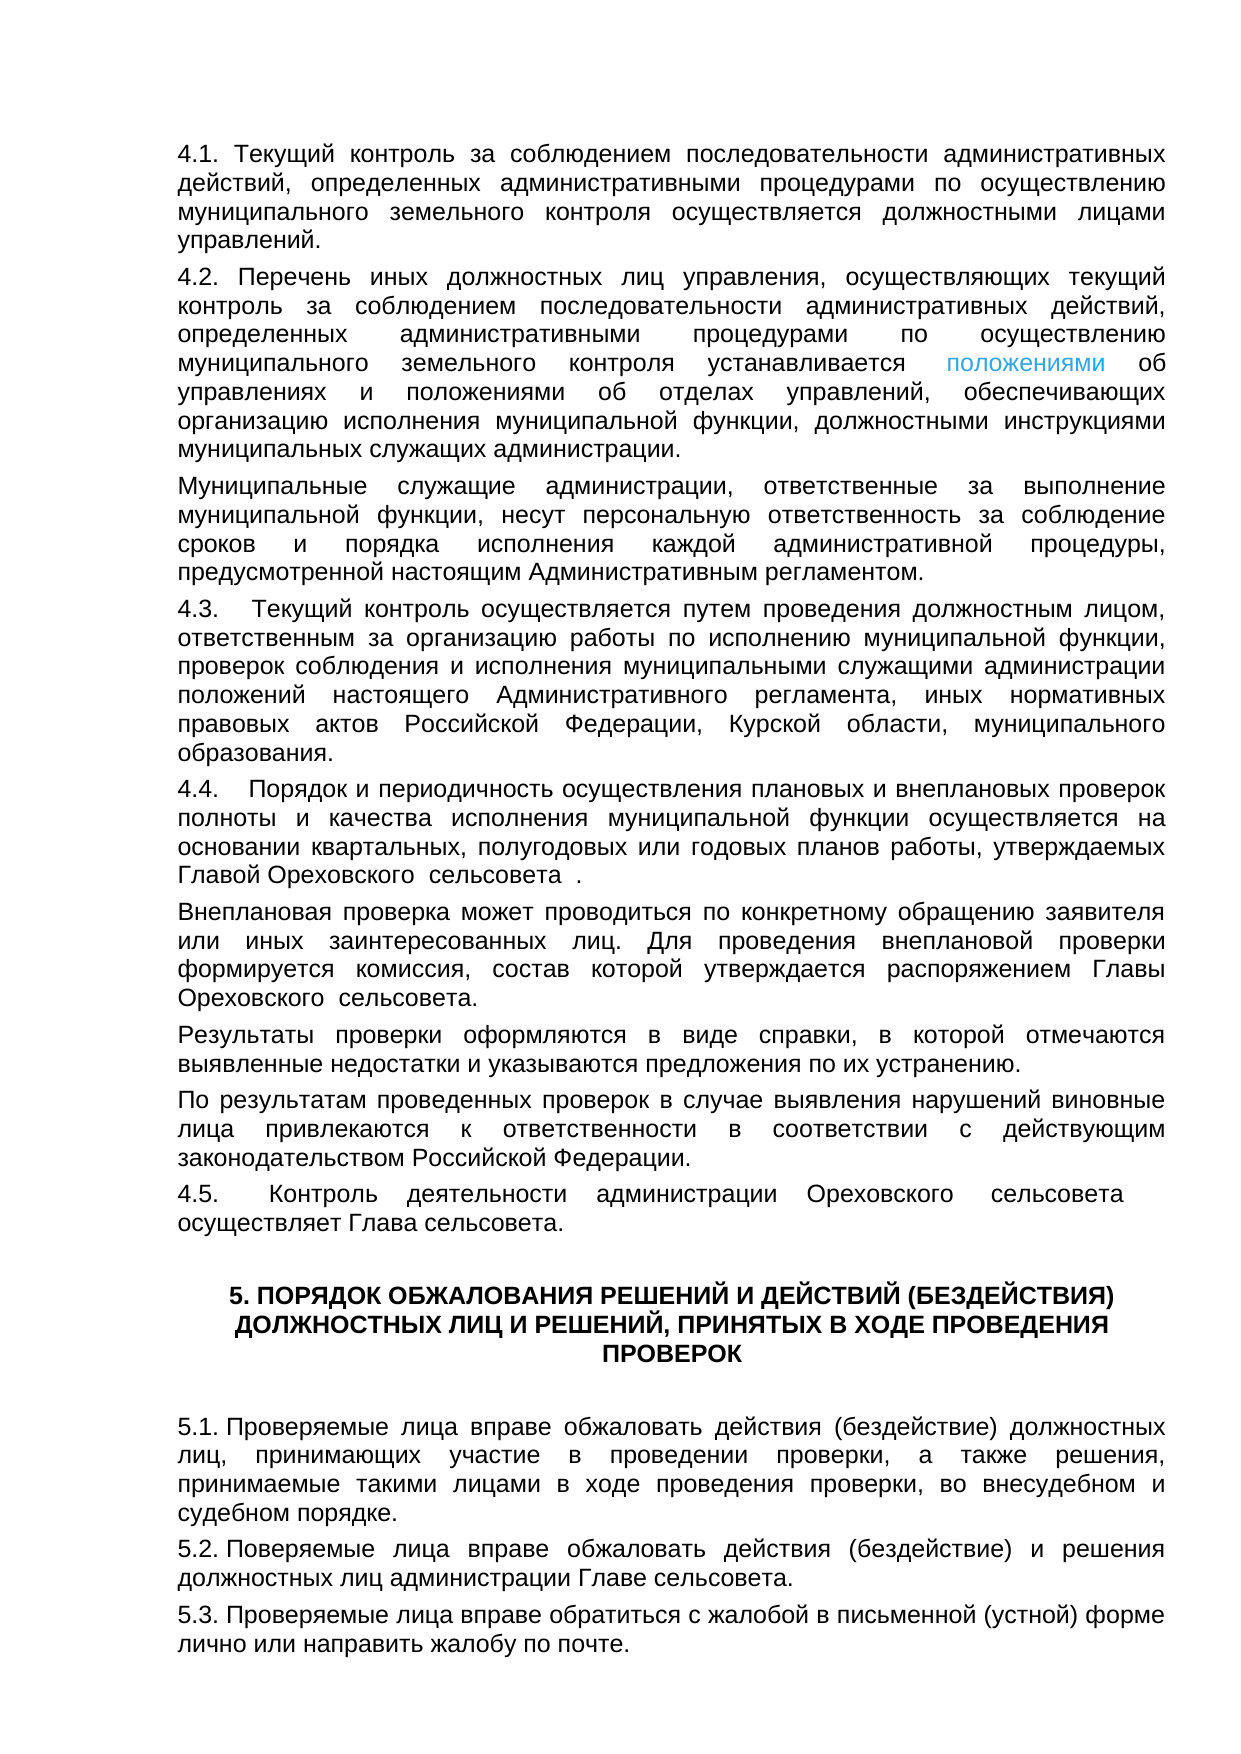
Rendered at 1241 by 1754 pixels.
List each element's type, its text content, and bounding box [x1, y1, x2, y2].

text Внеплановая проверка может проводиться по конкретному обращению заявителя или иных заинтересованных лиц. Для проведения внеплановой проверки формируется комиссия, состав которой утверждается распоряжением Главы Ореховского сельсовета. [177, 897, 1167, 1012]
text По результатам проведенных проверок в случае выявления нарушений виновные лица привлекаются к ответственности в соответствии с действующим законодательством Российской Федерации. [177, 1085, 1167, 1171]
text 4.4. Порядок и периодичность осуществления плановых и внеплановых проверок полноты и качества исполнения муниципальной функции осуществляется на основании квартальных, полугодовых или годовых планов работы, утверждаемых Главой Ореховского сельсовета . [177, 774, 1167, 889]
text 5. ПОРЯДОК ОБЖАЛОВАНИЯ РЕШЕНИЙ И ДЕЙСТВИЙ (БЕЗДЕЙСТВИЯ) ДОЛЖНОСТНЫХ ЛИЦ И РЕШЕНИЙ, ПРИНЯТЫХ В ХОДЕ ПРОВЕДЕНИЯ ПРОВЕРОК [177, 1281, 1167, 1367]
text 4.5. Контроль деятельности администрации Ореховского сельсовета осуществляет Глава сельсовета. [177, 1179, 1167, 1237]
text 4.1. Текущий контроль за соблюдением последовательности административных действий, определенных административными процедурами по осуществлению муниципального земельного контроля осуществляется должностными лицами управлений. [177, 139, 1167, 254]
text 4.2. Перечень иных должностных лиц управления, осуществляющих текущий контроль за соблюдением последовательности административных действий, определенных административными процедурами по осуществлению муниципального земельного контроля устанавливается положениями об управлениях и положениями об отделах управлений, обеспечивающих организацию исполнения муниципальной функции, должностными инструкциями муниципальных служащих администрации. [177, 262, 1167, 463]
text 5.3. Проверяемые лица вправе обратиться с жалобой в письменной (устной) форме лично или направить жалобу по почте. [177, 1600, 1167, 1657]
text 4.3. Текущий контроль осуществляется путем проведения должностным лицом, ответственным за организацию работы по исполнению муниципальной функции, проверок соблюдения и исполнения муниципальными служащими администрации положений настоящего Административного регламента, иных нормативных правовых актов Российской Федерации, Курской области, муниципального образования. [177, 594, 1167, 766]
text Муниципальные служащие администрации, ответственные за выполнение муниципальной функции, несут персональную ответственность за соблюдение сроков и порядка исполнения каждой административной процедуры, предусмотренной настоящим Административным регламентом. [177, 471, 1167, 586]
text 5.1. Проверяемые лица вправе обжаловать действия (бездействие) должностных лиц, принимающих участие в проведении проверки, а также решения, принимаемые такими лицами в ходе проведения проверки, во внесудебном и судебном порядке. [177, 1412, 1167, 1527]
text 5.2. Поверяемые лица вправе обжаловать действия (бездействие) и решения должностных лиц администрации Главе сельсовета. [177, 1534, 1167, 1592]
text Результаты проверки оформляются в виде справки, в которой отмечаются выявленные недостатки и указываются предложения по их устранению. [177, 1020, 1167, 1077]
